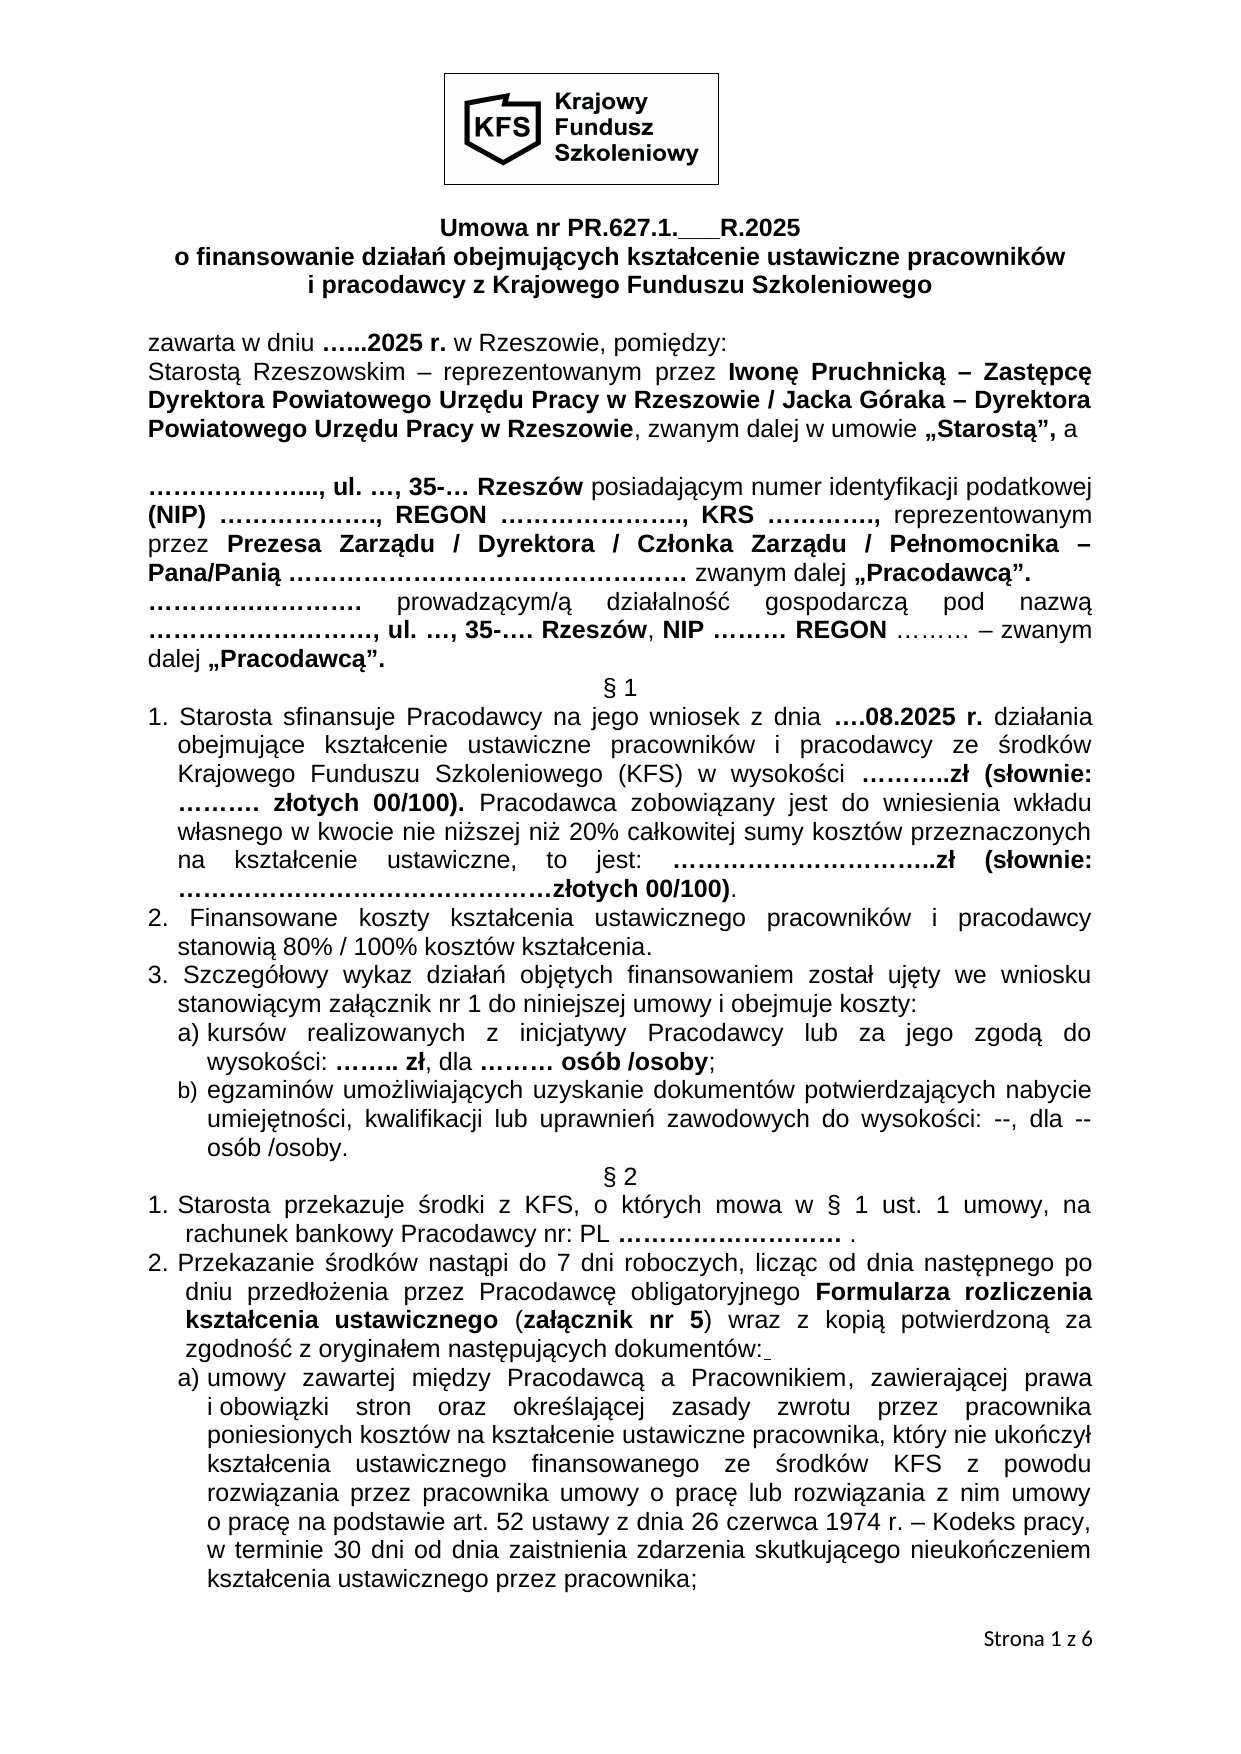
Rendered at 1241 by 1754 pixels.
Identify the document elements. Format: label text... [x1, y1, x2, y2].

text 2. Finansowane koszty kształcenia ustawicznego pracowników i pracodawcy stanowią 80% / 100% kosztów kształcenia. [148, 903, 1092, 961]
text Starostą Rzeszowskim – reprezentowanym przez Iwonę Pruchnicką – Zastępcę Dyrektora Powiatowego Urzędu Pracy w Rzeszowie / Jacka Góraka – Dyrektora Powiatowego Urzędu Pracy w Rzeszowie, zwanym dalej w umowie „Starostą”, a [148, 357, 1092, 443]
list umowy zawartej między Pracodawcą a Pracownikiem, zawierającej prawa i obowiązki stron oraz określającej zasady zwrotu przez pracownika poniesionych kosztów na kształcenie ustawiczne pracownika, który nie ukończył kształcenia ustawicznego finansowanego ze środków KFS z powodu rozwiązania przez pracownika umowy o pracę lub rozwiązania z nim umowy o pracę na podstawie art. 52 ustawy z dnia 26 czerwca 1974 r. – Kodeks pracy, w terminie 30 dni od dnia zaistnienia zdarzenia skutkującego nieukończeniem kształcenia ustawicznego przez pracownika; [177, 1363, 1092, 1593]
text ………………..., ul. …, 35-… Rzeszów posiadającym numer identyfikacji podatkowej (NIP) ………………., REGON …………………., KRS …………., reprezentowanym przez Prezesa Zarządu / Dyrektora / Członka Zarządu / Pełnomocnika – Pana/Panią ………………………………………… zwanym dalej „Pracodawcą”. [148, 472, 1092, 587]
list Przekazanie środków nastąpi do 7 dni roboczych, licząc od dnia następnego po dniu przedłożenia przez Pracodawcę obligatoryjnego Formularza rozliczenia kształcenia ustawicznego (załącznik nr 5) wraz z kopią potwierdzoną za zgodność z oryginałem następujących dokumentów: [148, 1248, 1092, 1363]
text 1. Starosta sfinansuje Pracodawcy na jego wniosek z dnia ….08.2025 r. działania obejmujące kształcenie ustawiczne pracowników i pracodawcy ze środków Krajowego Funduszu Szkoleniowego (KFS) w wysokości ………..zł (słownie: ………. złotych 00/100). Pracodawca zobowiązany jest do wniesienia wkładu własnego w kwocie nie niższej niż 20% całkowitej sumy kosztów przeznaczonych na kształcenie ustawiczne, to jest: …………………………..zł (słownie: ………………………………………złotych 00/100). [148, 702, 1092, 903]
text ………….…………. prowadzącym/ą działalność gospodarczą pod nazwą ………………………, ul. …, 35-…. Rzeszów, NIP ……… REGON ……… – zwanym dalej „Pracodawcą”. [148, 587, 1092, 673]
picture [445, 74, 718, 184]
text § 1 [148, 673, 1092, 702]
text zawarta w dniu …...2025 r. w Rzeszowie, pomiędzy: [148, 328, 1092, 357]
text § 2 [148, 1162, 1092, 1191]
list egzaminów umożliwiających uzyskanie dokumentów potwierdzających nabycie umiejętności, kwalifikacji lub uprawnień zawodowych do wysokości: --, dla -- osób /osoby. [177, 1076, 1092, 1162]
list kursów realizowanych z inicjatywy Pracodawcy lub za jego zgodą do wysokości: …….. zł, dla ……… osób /osoby; [177, 1018, 1092, 1076]
list Starosta przekazuje środki z KFS, o których mowa w § 1 ust. 1 umowy, na rachunek bankowy Pracodawcy nr: PL ……………………… . [148, 1191, 1092, 1248]
text Umowa nr PR.627.1.___R.2025 [148, 213, 1092, 242]
text 3. Szczegółowy wykaz działań objętych finansowaniem został ujęty we wniosku stanowiącym załącznik nr 1 do niniejszej umowy i obejmuje koszty: [148, 961, 1092, 1018]
text o finansowanie działań obejmujących kształcenie ustawiczne pracowników i pracodawcy z Krajowego Funduszu Szkoleniowego [148, 242, 1092, 299]
